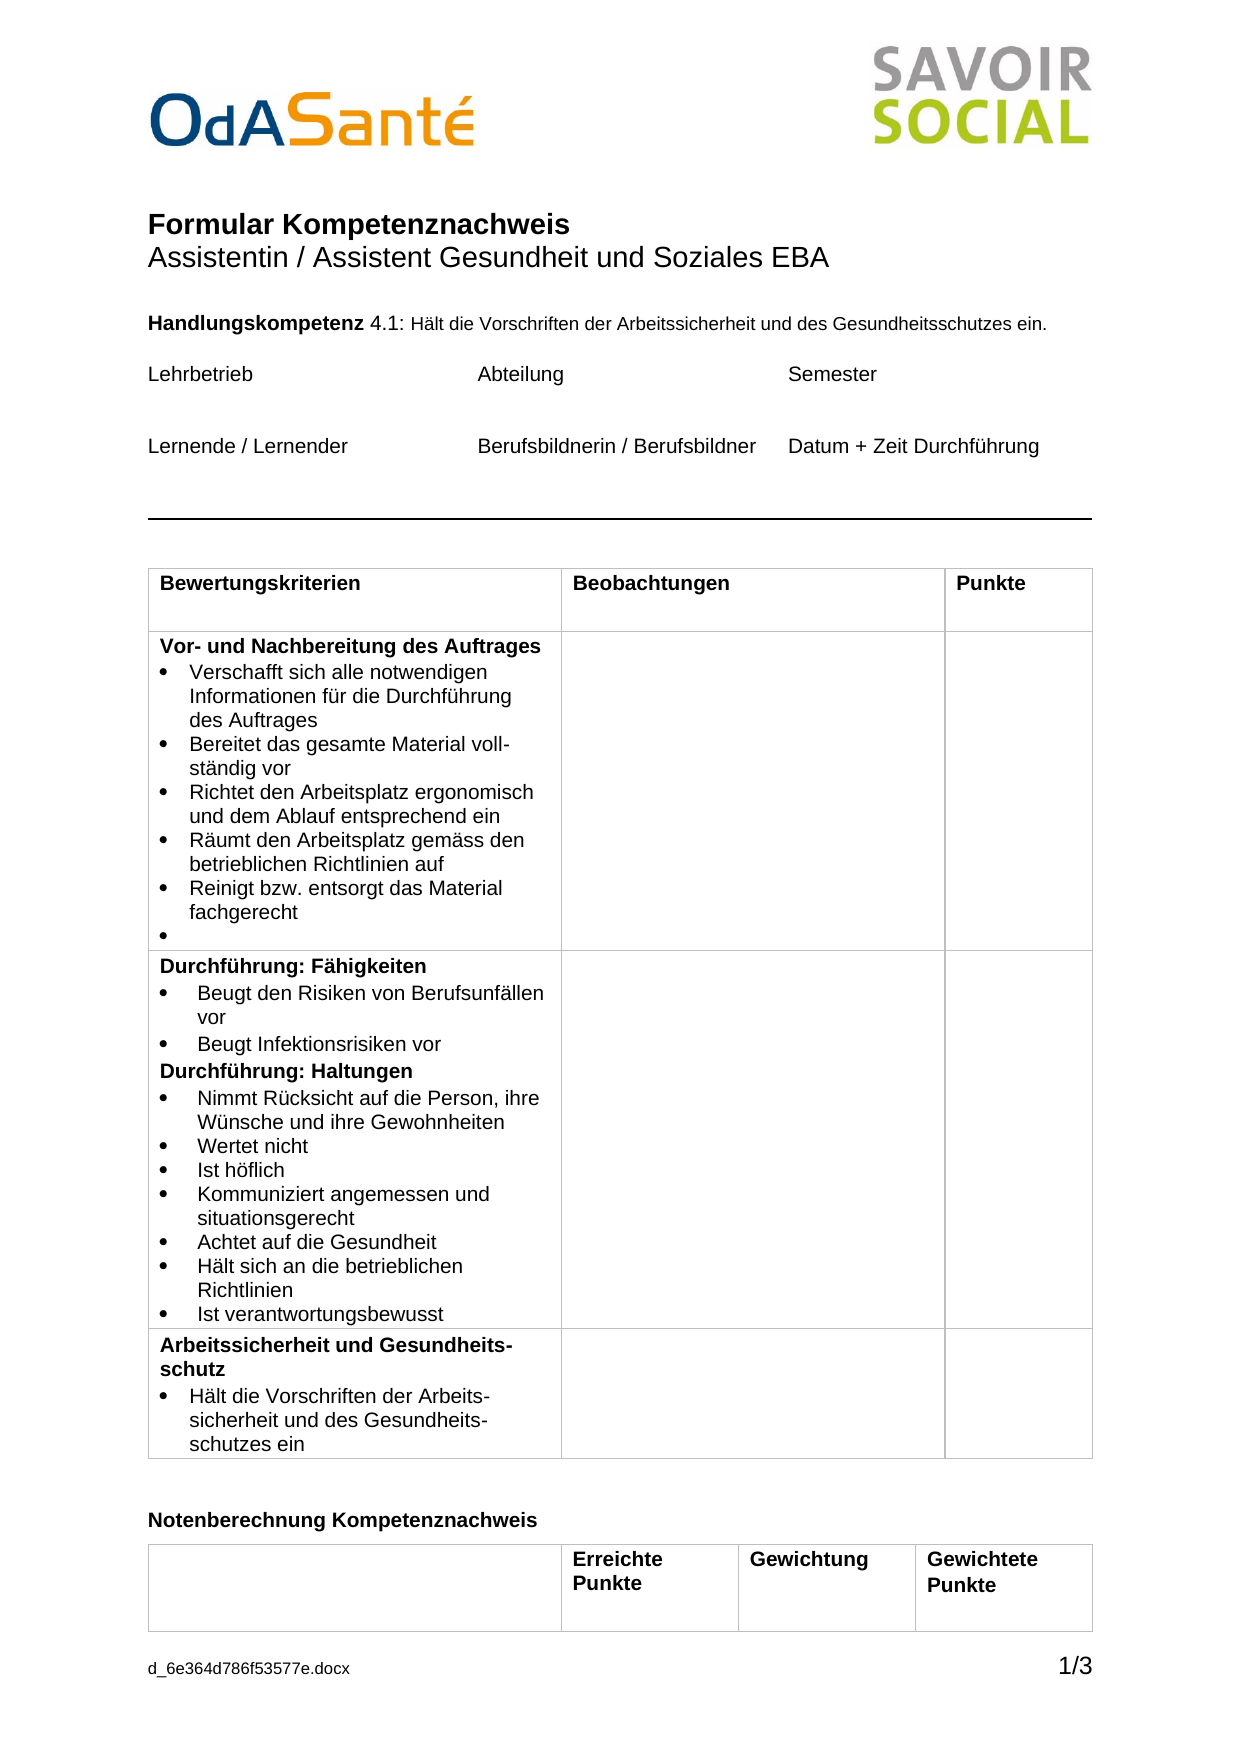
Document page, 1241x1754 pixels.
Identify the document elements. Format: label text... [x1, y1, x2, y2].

table_cell Vor- und Nachbereitung des Auftrages Verschafft sich alle notwendigen Informationen für die Durchführung des Auftrages Bereitet das gesamte Material vollständig vor Richtet den Arbeitsplatz ergonomisch und dem Ablauf entsprechend ein Räumt den Arbeitsplatz gemäss den betrieblichen Richtlinien auf Reinigt bzw. entsorgt das Material fachgerecht [149, 632, 561, 950]
table_header Gewichtung [739, 1545, 915, 1631]
table_header Erreichte Punkte [562, 1545, 738, 1631]
table_cell Arbeitssicherheit und Gesundheitsschutz Hält die Vorschriften der Arbeitssicherheit und des Gesundheitsschutzes ein [149, 1329, 561, 1458]
text Formular Kompetenznachweis Assistentin / Assistent Gesundheit und Soziales EBA [148, 207, 1092, 274]
picture [147, 89, 477, 150]
text Lernende / Lernender Berufsbildnerin / Berufsbildner Datum + Zeit Durchführung [148, 434, 1092, 458]
table_header Beobachtungen [562, 569, 944, 631]
table_cell [946, 951, 1092, 1328]
text Lehrbetrieb Abteilung Semester [148, 362, 1092, 386]
picture [870, 41, 1093, 150]
text Handlungskompetenz 4.1: Hält die Vorschriften der Arbeitssicherheit und des Gesundheitsschutzes ein. [148, 311, 1092, 334]
table_cell [946, 1329, 1092, 1458]
table_cell [562, 951, 944, 1328]
table_header Punkte [946, 569, 1092, 631]
table_header [149, 1545, 561, 1631]
table_cell Durchführung: Fähigkeiten Beugt den Risiken von Berufsunfällen vor Beugt Infektionsrisiken vor Durchführung: Haltungen Nimmt Rücksicht auf die Person, ihre Wünsche und ihre Gewohnheiten Wertet nicht Ist höflich Kommuniziert angemessen und situationsgerecht Achtet auf die Gesundheit Hält sich an die betrieblichen Richtlinien Ist verantwortungsbewusst [149, 951, 561, 1328]
table_cell [562, 1329, 944, 1458]
table_cell [562, 632, 944, 950]
table_header Bewertungskriterien [149, 569, 561, 631]
text Notenberechnung Kompetenznachweis [148, 1508, 1092, 1532]
table_cell [946, 632, 1092, 950]
table_header Gewichtete Punkte [916, 1545, 1092, 1631]
